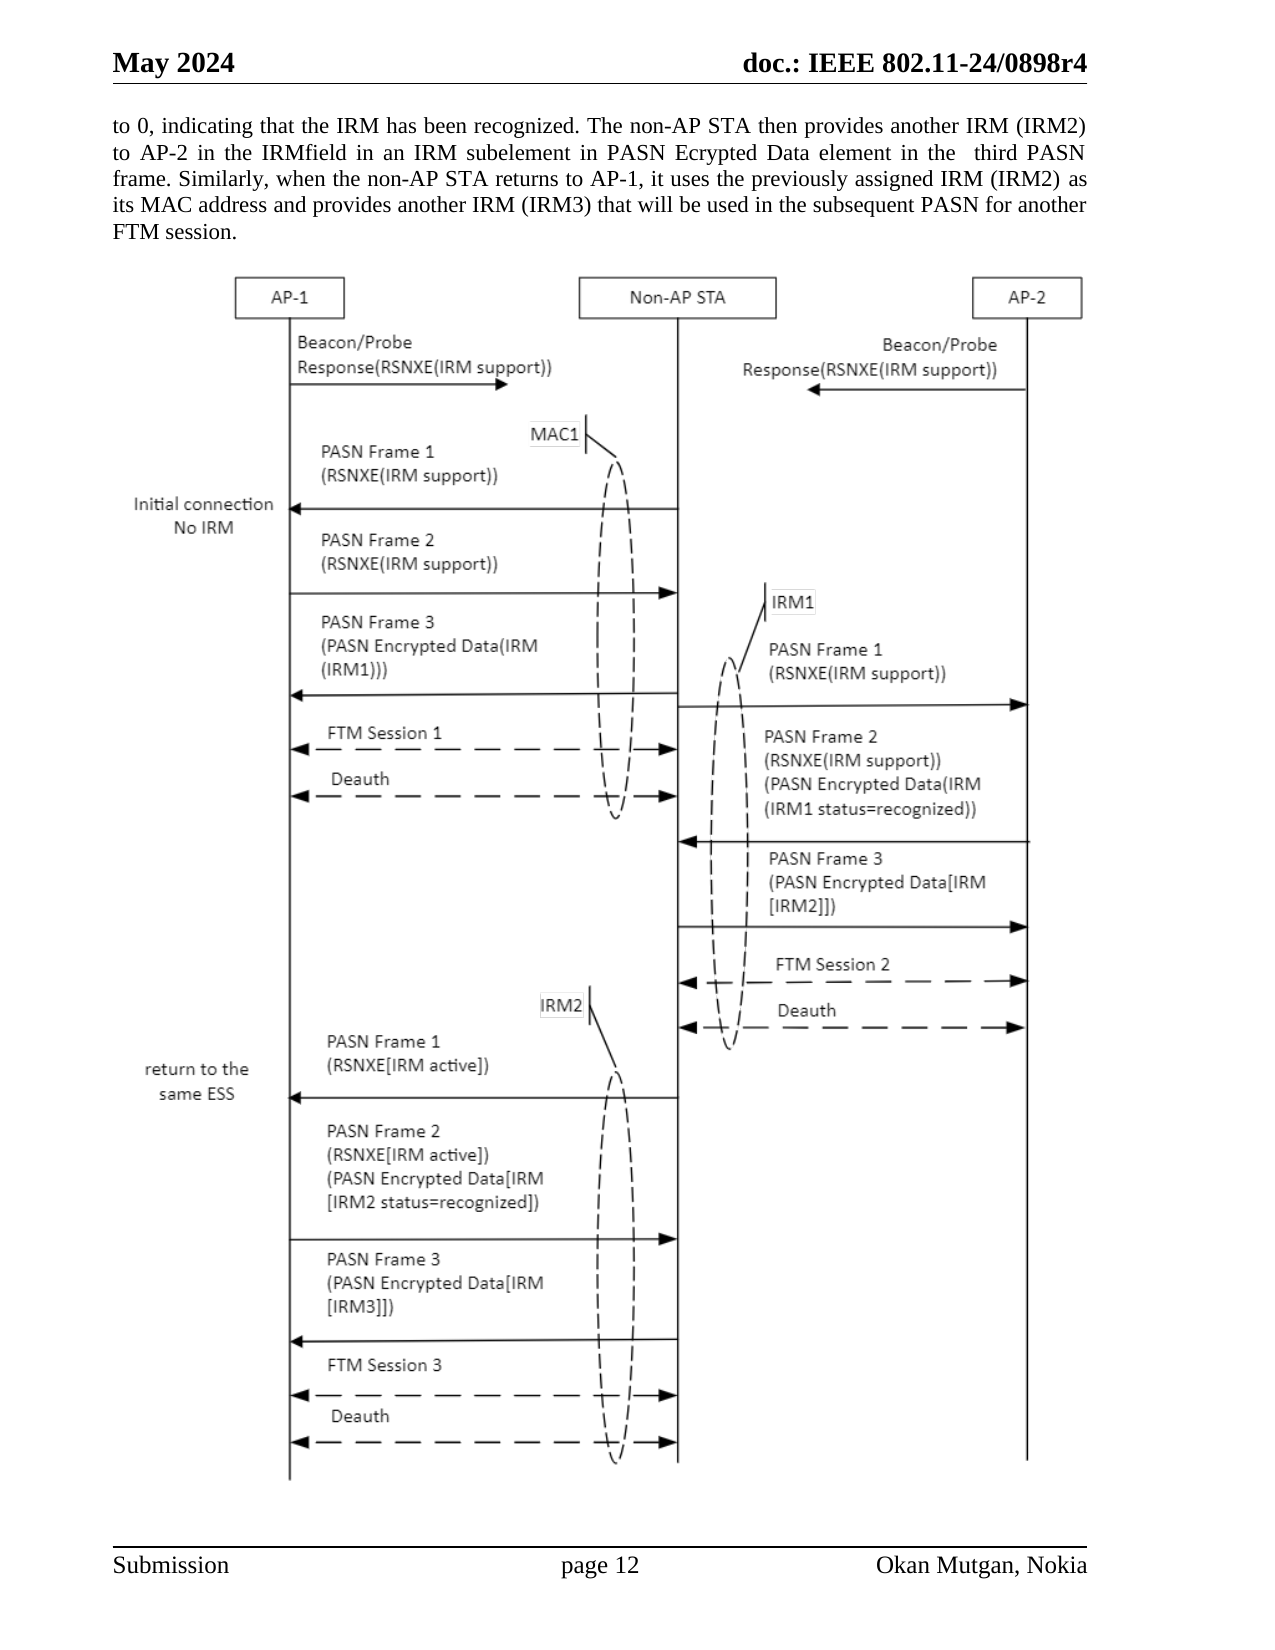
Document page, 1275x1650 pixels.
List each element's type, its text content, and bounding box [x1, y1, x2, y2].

picture [112, 270, 1088, 1487]
